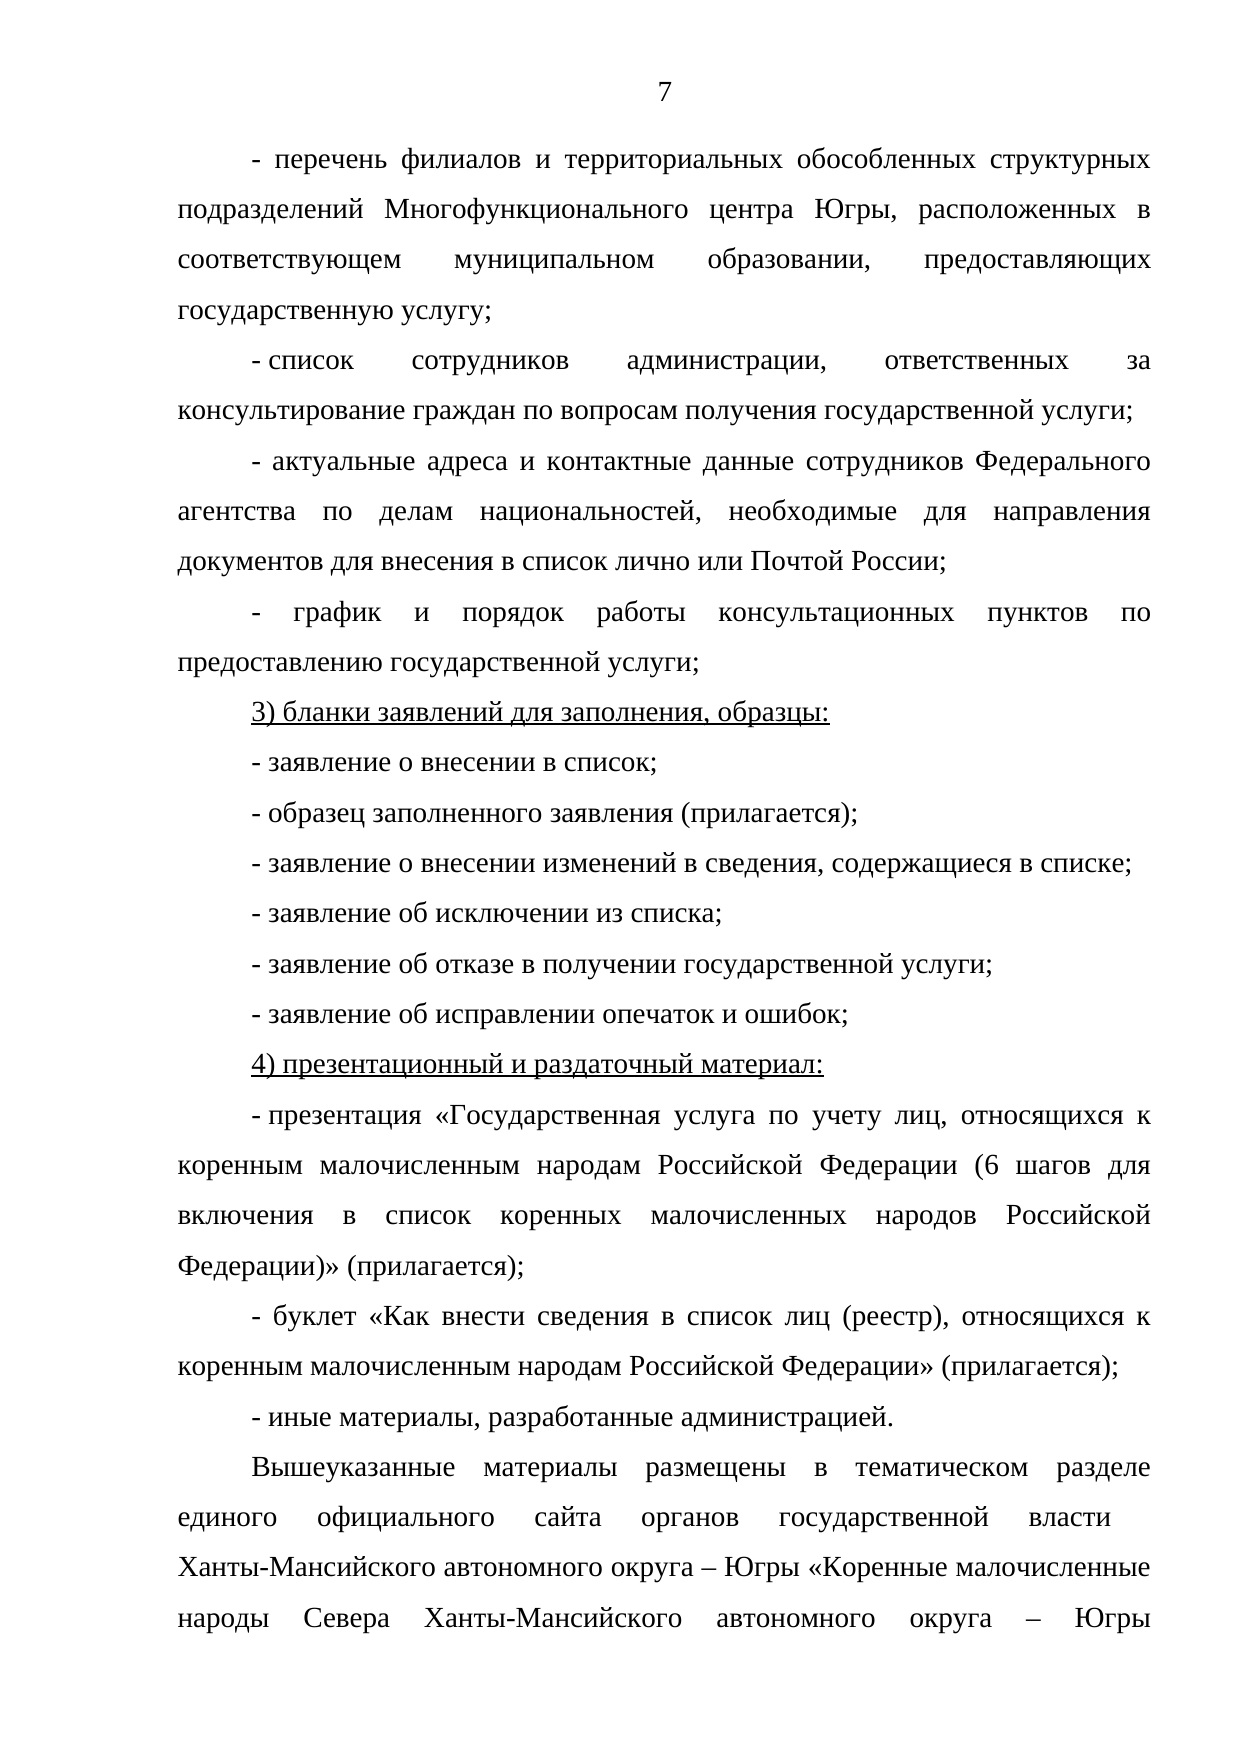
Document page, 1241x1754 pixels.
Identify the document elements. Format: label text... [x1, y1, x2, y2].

text - заявление об исключении из списка; [177, 896, 1152, 929]
text - образец заполненного заявления (прилагается); [177, 795, 1152, 828]
text - заявление о внесении в список; [177, 744, 1152, 778]
text - иные материалы, разработанные администрацией. [177, 1399, 1152, 1432]
text - актуальные адреса и контактные данные сотрудников Федерального агентства по делам национальностей, необходимые для направления документов для внесения в список лично или Почтой России; [177, 443, 1152, 577]
text - перечень филиалов и территориальных обособленных структурных подразделений Многофункционального центра Югры, расположенных в соответствующем муниципальном образовании, предоставляющих государственную услугу; [177, 141, 1152, 325]
text 4) презентационный и раздаточный материал: [177, 1046, 1152, 1080]
text - заявление об отказе в получении государственной услуги; [177, 946, 1152, 979]
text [177, 1449, 1152, 1633]
text - презентация «Государственная услуга по учету лиц, относящихся к коренным малочисленным народам Российской Федерации (6 шагов для включения в список коренных малочисленных народов Российской Федерации)» (прилагается); [177, 1097, 1152, 1281]
text - график и порядок работы консультационных пунктов по предоставлению государственной услуги; [177, 594, 1152, 677]
text 3) бланки заявлений для заполнения, образцы: [177, 694, 1152, 728]
text - буклет «Как внести сведения в список лиц (реестр), относящихся к коренным малочисленным народам Российской Федерации» (прилагается); [177, 1298, 1152, 1382]
text - заявление о внесении изменений в сведения, содержащиеся в списке; [177, 845, 1152, 879]
text - заявление об исправлении опечаток и ошибок; [177, 996, 1152, 1030]
text - список сотрудников администрации, ответственных за консультирование граждан по вопросам получения государственной услуги; [177, 342, 1152, 426]
